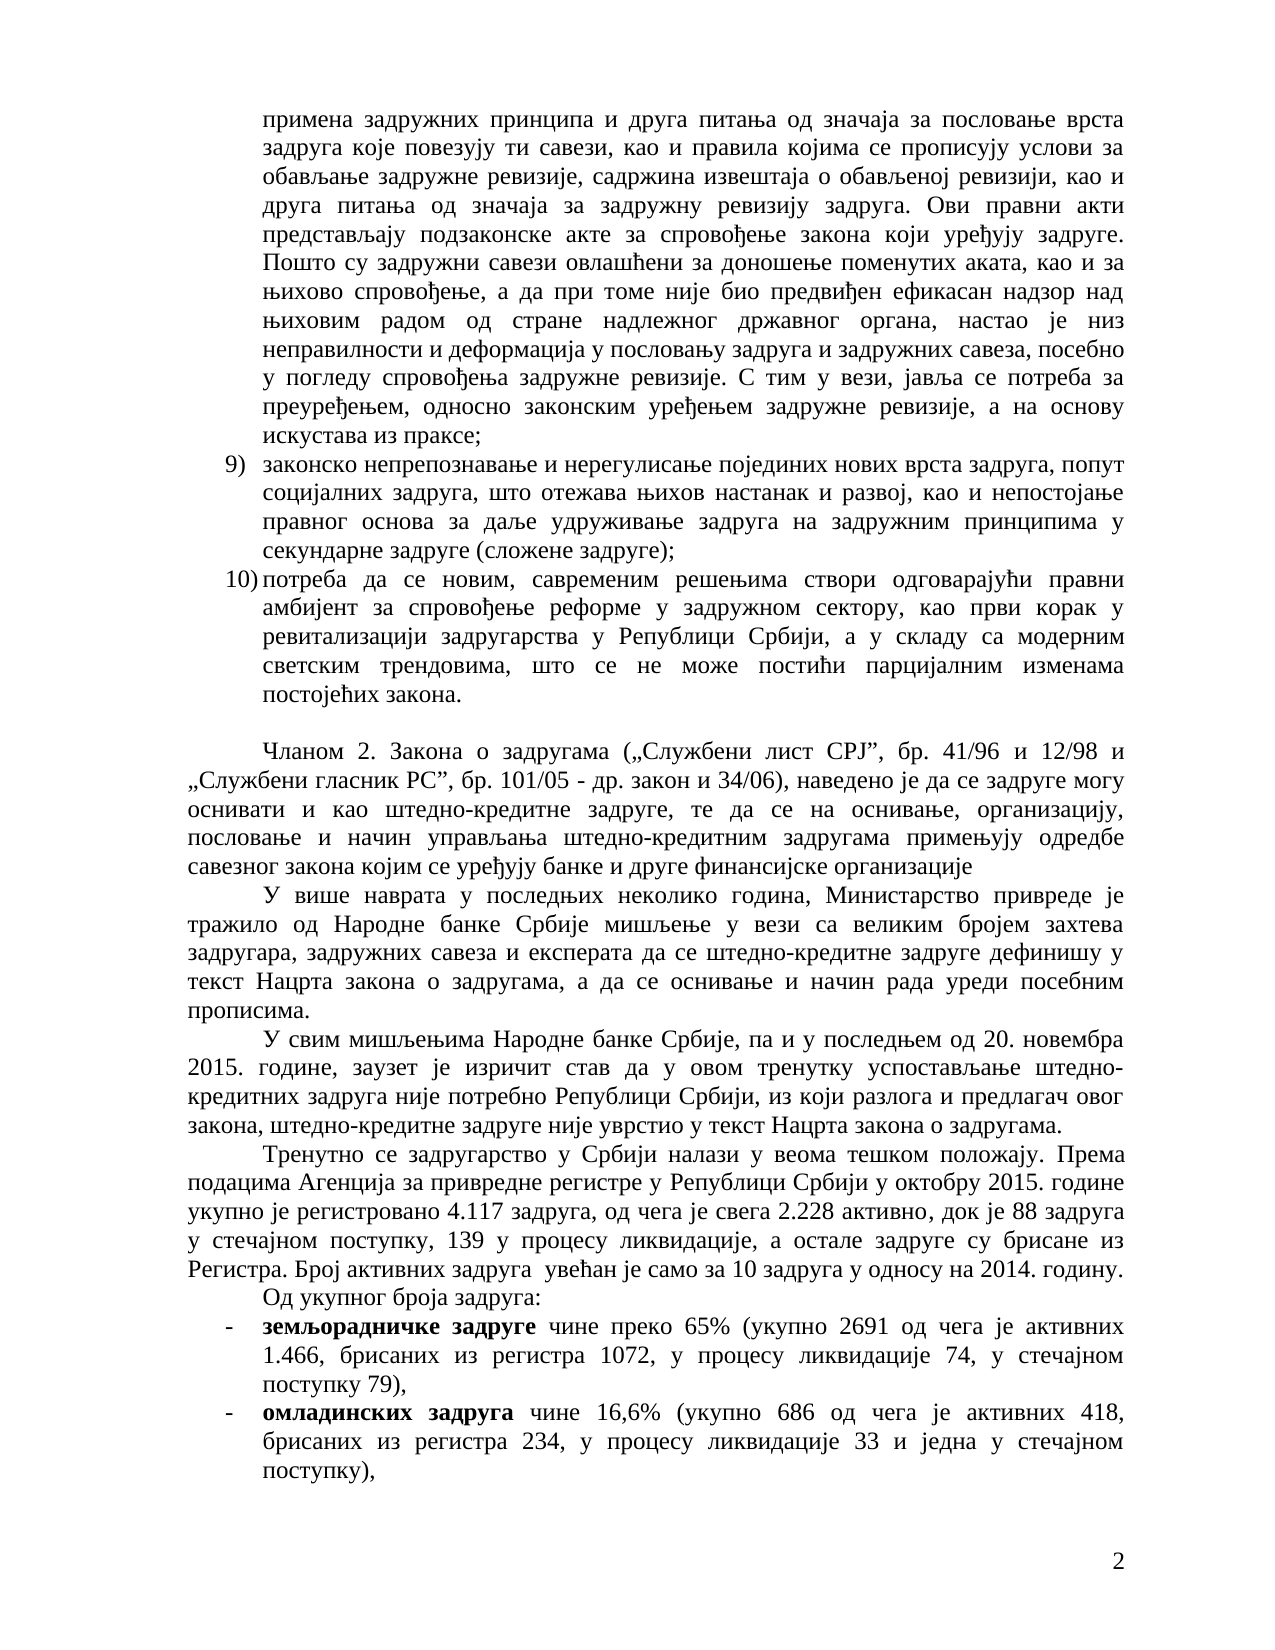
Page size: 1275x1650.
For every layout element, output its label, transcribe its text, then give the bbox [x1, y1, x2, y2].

list законско непрепознавање и нерегулисање појединих нових врста задруга, попут социјалних задруга, што отежава њихов настанак и развој, као и непостојање правног основа за даље удруживање задруга на задружним принципима у секундарне задруге (сложене задруге); [225, 449, 1125, 564]
list омладинских задруга чине 16,6% (укупно 686 од чега је активних 418, брисаних из регистра 234, у процесу ликвидације 33 и једна у стечајном поступку), [225, 1397, 1125, 1484]
list потреба да се новим, савременим решењима створи одговарајући правни амбијент за спровођење реформе у задружном сектору, као први корак у ревитализацији задругарства у Републици Србији, а у складу са модерним светским трендовима, што се не може постићи парцијалним изменама постојећих закона. [225, 564, 1125, 707]
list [225, 104, 1125, 449]
list земљорадничке задруге чине преко 65% (укупно 2691 од чега је активних 1.466, брисаних из регистра 1072, у процесу ликвидације 74, у стечајном поступку 79), [225, 1311, 1125, 1397]
text У свим мишљењима Народне банке Србије, па и у последњем од 20. новембра 2015. године, заузет је изричит став да у овом тренутку успостављање штедно-кредитних задруга није потребно Републици Србији, из који разлога и предлагач овог закона, штедно-кредитне задруге није уврстио у текст Нацрта закона о задругама. [187, 1024, 1125, 1139]
text У више наврата у последњих неколико година, Министарство привреде је тражило од Народне банке Србије мишљење у вези са великим бројем захтева задругара, задружних савеза и експерата да се штедно-кредитне задруге дефинишу у текст Нацрта закона о задругама, а да се оснивање и начин рада уреди посебним прописима. [187, 880, 1125, 1024]
text Тренутно се задругарство у Србији налази у веома тешком положају. Према подацима Агенција за привредне регистре у Републици Србији у октобру 2015. године укупно је регистровано 4.117 задруга, од чега је свега 2.228 активно, док је 88 задруга у стечајном поступку, 139 у процесу ликвидације, а остале задруге су брисане из Регистра. Број активних задруга увећан је само за 10 задруга у односу на 2014. годину. Од укупног броја задруга: [187, 1139, 1125, 1311]
text Чланом 2. Законa о задругама („Службени лист СРЈ”, бр. 41/96 и 12/98 и „Службени гласник РС”, бр. 101/05 - др. закон и 34/06), наведено је да се задруге могу оснивати и као штедно-кредитне задруге, те да се на оснивање, организацију, пословање и начин управљања штедно-кредитним задругама примењују одредбе савезног закона којим се уређују банке и друге финансијске организације [187, 736, 1125, 880]
